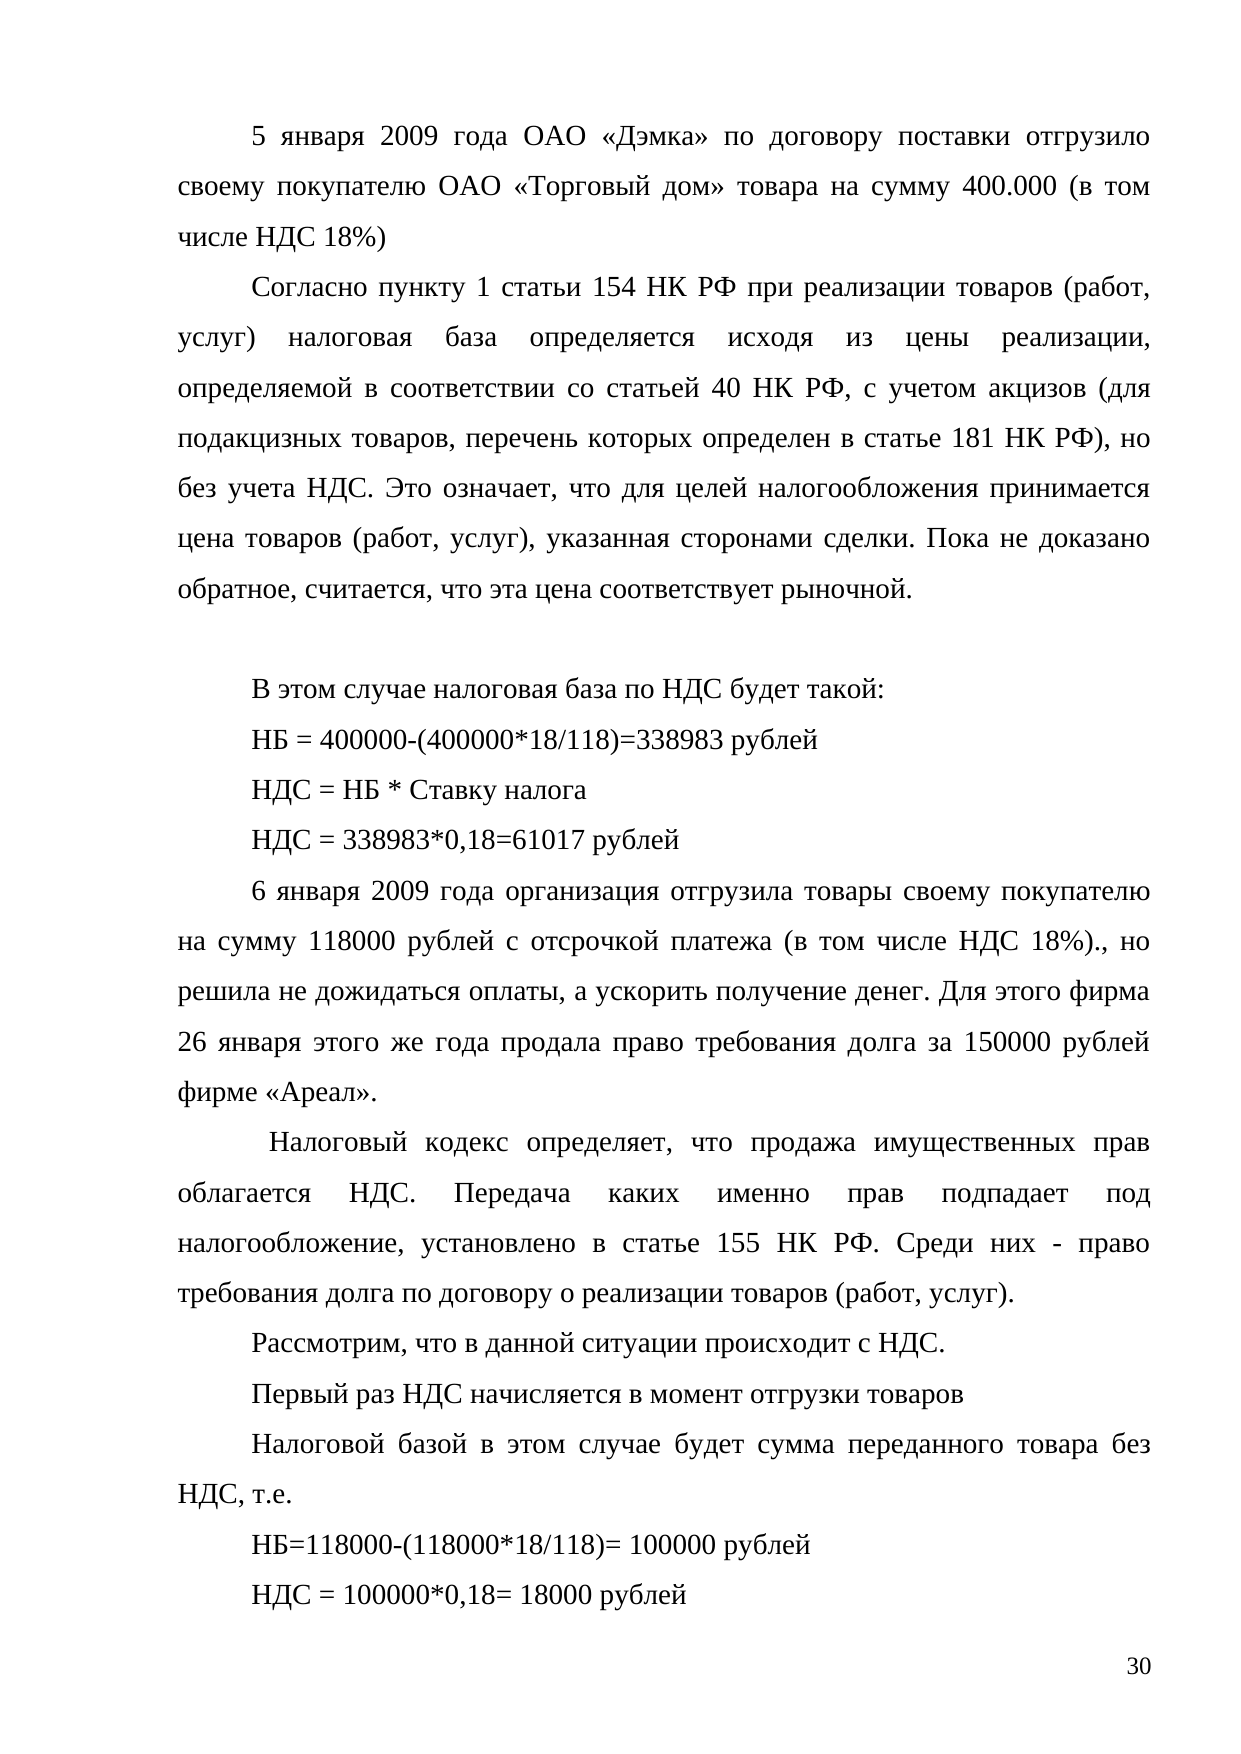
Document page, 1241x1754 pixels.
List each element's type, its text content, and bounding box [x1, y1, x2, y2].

text Первый раз НДС начисляется в момент отгрузки товаров [177, 1376, 1152, 1409]
text Рассмотрим, что в данной ситуации происходит с НДС. [177, 1326, 1152, 1359]
text В этом случае налоговая база по НДС будет такой: [177, 672, 1152, 705]
text НДС = 100000*0,18= 18000 рублей [177, 1577, 1152, 1611]
text 5 января 2009 года ОАО «Дэмка» по договору поставки отгрузило своему покупателю ОАО «Торговый дом» товара на сумму 400.000 (в том числе НДС 18%) [177, 118, 1152, 252]
text Налоговой базой в этом случае будет сумма переданного товара без НДС, т.е. [177, 1426, 1152, 1510]
text НДС = НБ * Ставку налога [177, 772, 1152, 806]
text НБ=118000-(118000*18/118)= 100000 рублей [177, 1527, 1152, 1560]
text 6 января 2009 года организация отгрузила товары своему покупателю на сумму 118000 рублей с отсрочкой платежа (в том числе НДС 18%)., но решила не дожидаться оплаты, а ускорить получение денег. Для этого фирма 26 января этого же года продала право требования долга за 150000 рублей фирме «Ареал». [177, 873, 1152, 1108]
text Согласно пункту 1 статьи 154 НК РФ при реализации товаров (работ, услуг) налоговая база определяется исходя из цены реализации, определяемой в соответствии со статьей 40 НК РФ, с учетом акцизов (для подакцизных товаров, перечень которых определен в статье 181 НК РФ), но без учета НДС. Это означает, что для целей налогообложения принимается цена товаров (работ, услуг), указанная сторонами сделки. Пока не доказано обратное, считается, что эта цена соответствует рыночной. [177, 269, 1152, 604]
text НБ = 400000-(400000*18/118)=338983 рублей [177, 722, 1152, 755]
text Налоговый кодекс определяет, что продажа имущественных прав облагается НДС. Передача каких именно прав подпадает под налогообложение, установлено в статье 155 НК РФ. Среди них - право требования долга по договору о реализации товаров (работ, услуг). [177, 1124, 1152, 1309]
text НДС = 338983*0,18=61017 рублей [177, 822, 1152, 856]
